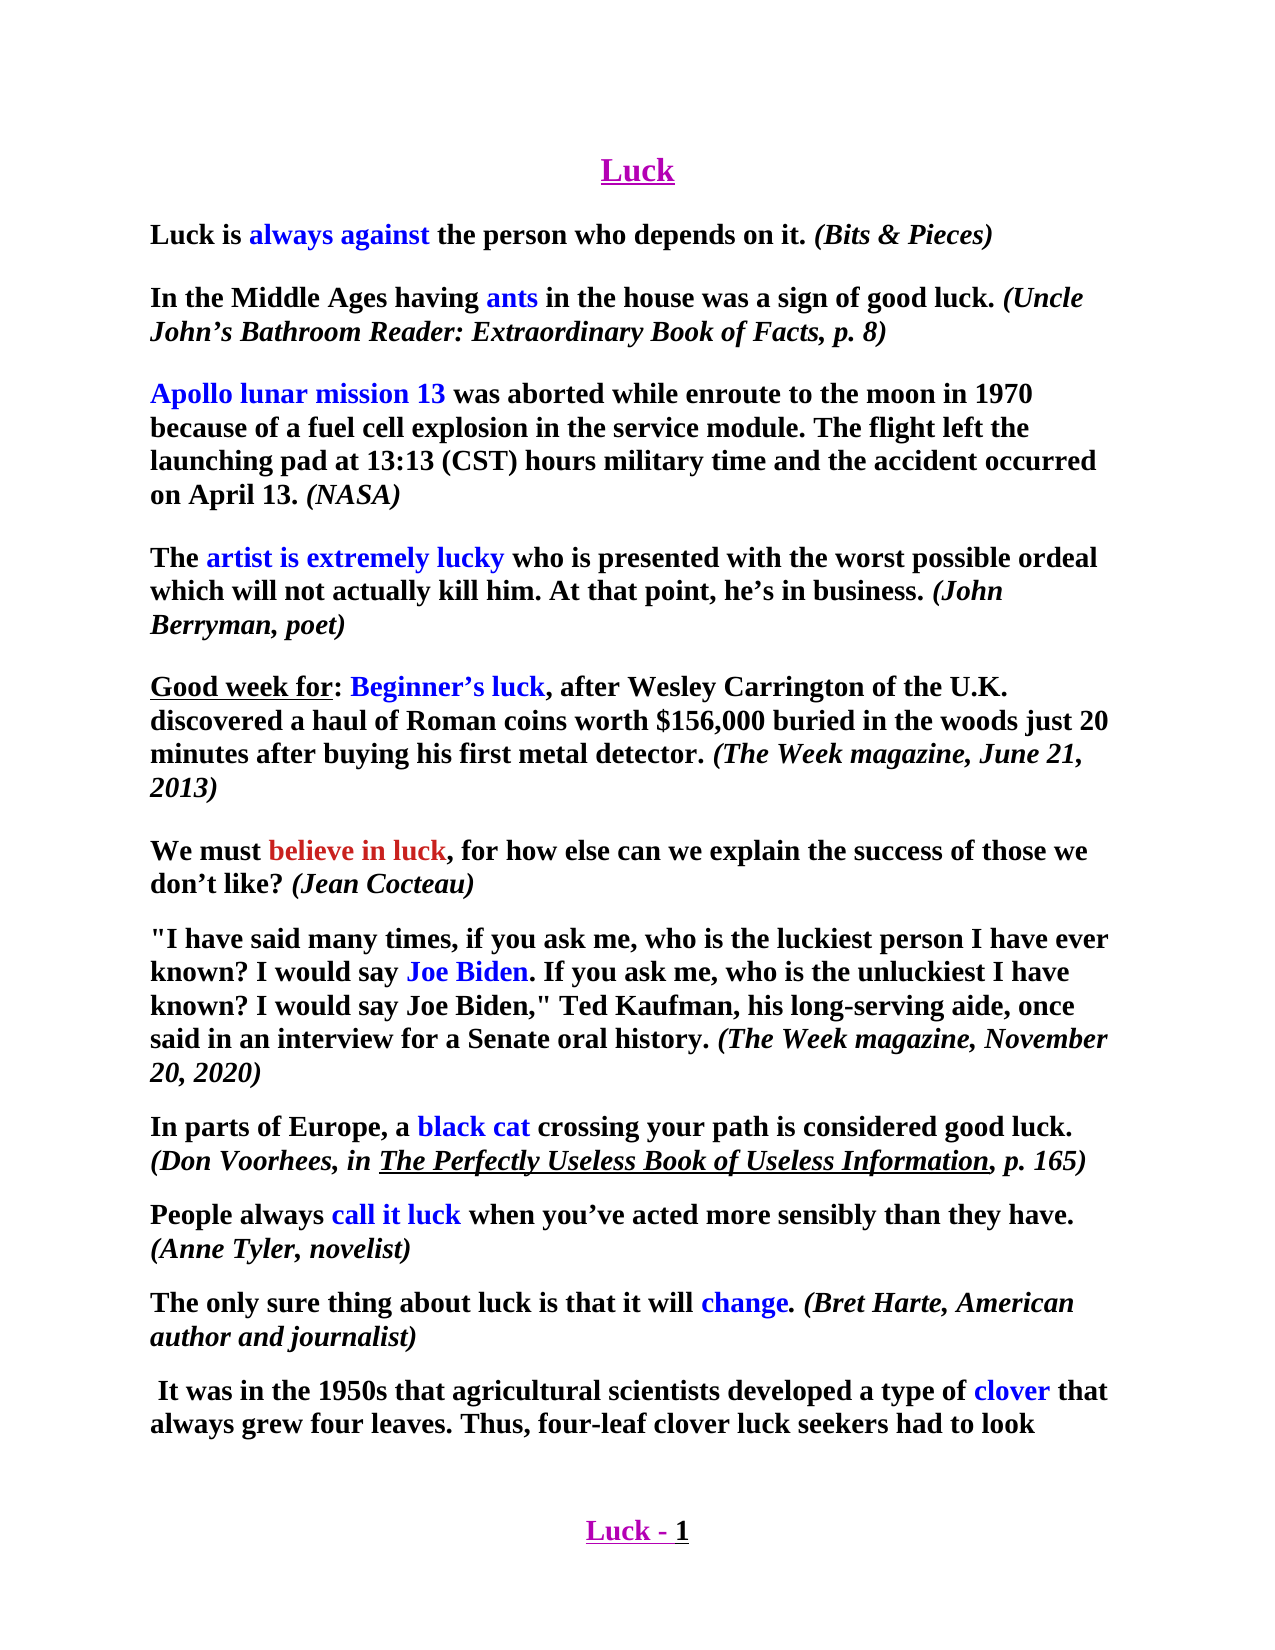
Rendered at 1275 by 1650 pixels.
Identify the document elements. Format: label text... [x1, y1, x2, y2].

title Luck [150, 150, 1125, 188]
text Good week for: Beginner’s luck, after Wesley Carrington of the U.K. discovered a haul of Roman coins worth $156,000 buried in the woods just 20 minutes after buying his first metal detector. (The Week magazine, June 21, 2013) [150, 669, 1125, 804]
text In parts of Europe, a black cat crossing your path is considered good luck. (Don Voorhees, in The Perfectly Useless Book of Useless Information, p. 165) [150, 1109, 1125, 1176]
text The only sure thing about luck is that it will change. (Bret Harte, American author and journalist) [150, 1285, 1125, 1352]
text People always call it luck when you’ve acted more sensibly than they have. (Anne Tyler, novelist) [150, 1197, 1125, 1264]
text "I have said many times, if you ask me, who is the luckiest person I have ever known? I would say Joe Biden. If you ask me, who is the unluckiest I have known? I would say Joe Biden," Ted Kaufman, his long-serving aide, once said in an interview for a Senate oral history. (The Week magazine, November 20, 2020) [150, 921, 1125, 1088]
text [150, 1373, 1125, 1440]
text We must believe in luck, for how else can we explain the success of those we don’t like? (Jean Cocteau) [150, 833, 1125, 900]
text Luck is always against the person who depends on it. (Bits & Pieces) [150, 217, 1125, 251]
text In the Middle Ages having ants in the house was a sign of good luck. (Uncle John’s Bathroom Reader: Extraordinary Book of Facts, p. 8) [150, 280, 1125, 347]
text The artist is extremely lucky who is presented with the worst possible ordeal which will not actually kill him. At that point, he’s in business. (John Berryman, poet) [150, 540, 1125, 640]
text Apollo lunar mission 13 was aborted while enroute to the moon in 1970 because of a fuel cell explosion in the service module. The flight left the launching pad at 13:13 (CST) hours military time and the accident occurred on April 13. (NASA) [150, 376, 1125, 511]
